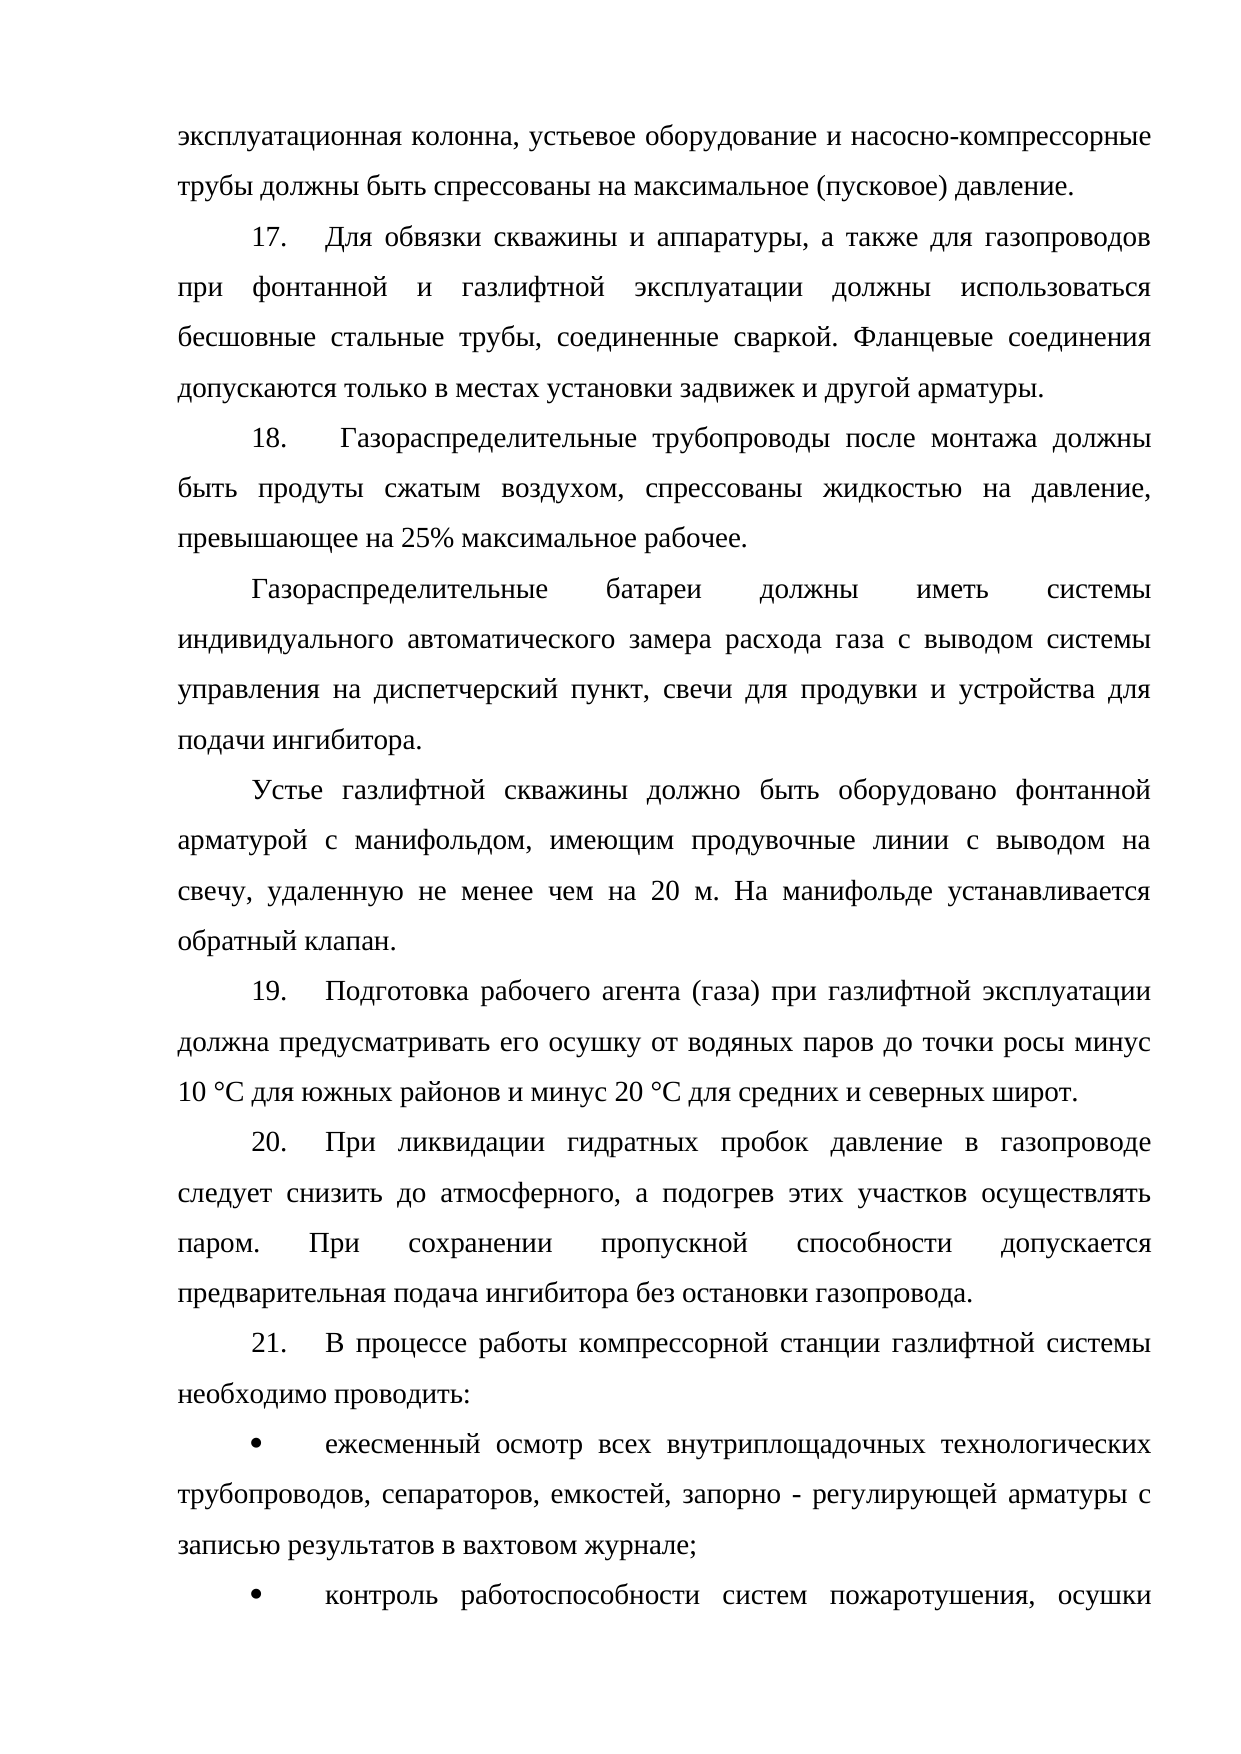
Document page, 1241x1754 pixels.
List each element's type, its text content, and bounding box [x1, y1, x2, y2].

list Для обвязки скважины и аппаратуры, а также для газопроводов при фонтанной и газлифтной эксплуатации должны использоваться бесшовные стальные трубы, соединенные сваркой. Фланцевые соединения допускаются только в местах установки задвижек и другой арматуры. [177, 219, 1152, 403]
list В процессе работы компрессорной станции газлифтной системы необходимо проводить: [177, 1326, 1152, 1409]
list При ликвидации гидратных пробок давление в газопроводе следует снизить до атмосферного, а подогрев этих участков осуществлять паром. При сохранении пропускной способности допускается предварительная подача ингибитора без остановки газопровода. [177, 1124, 1152, 1309]
text Газораспределительные батареи должны иметь системы индивидуального автоматического замера расхода газа с выводом системы управления на диспетчерский пункт, свечи для продувки и устройства для подачи ингибитора. [177, 571, 1152, 755]
list Газораспределительные трубопроводы после монтажа должны быть продуты сжатым воздухом, спрессованы жидкостью на давление, превышающее на 25% максимальное рабочее. [177, 420, 1152, 554]
text Устье газлифтной скважины должно быть оборудовано фонтанной арматурой с манифольдом, имеющим продувочные линии с выводом на свечу, удаленную не менее чем на 20 м. На манифольде устанавливается обратный клапан. [177, 772, 1152, 957]
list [177, 118, 1152, 202]
list ежесменный осмотр всех внутриплощадочных технологических трубопроводов, сепараторов, емкостей, запорно - регулирующей арматуры с записью результатов в вахтовом журнале; [177, 1426, 1152, 1561]
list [177, 1577, 1152, 1611]
list Подготовка рабочего агента (газа) при газлифтной эксплуатации должна предусматривать его осушку от водяных паров до точки росы минус 10 °С для южных районов и минус 20 °С для средних и северных широт. [177, 973, 1152, 1108]
